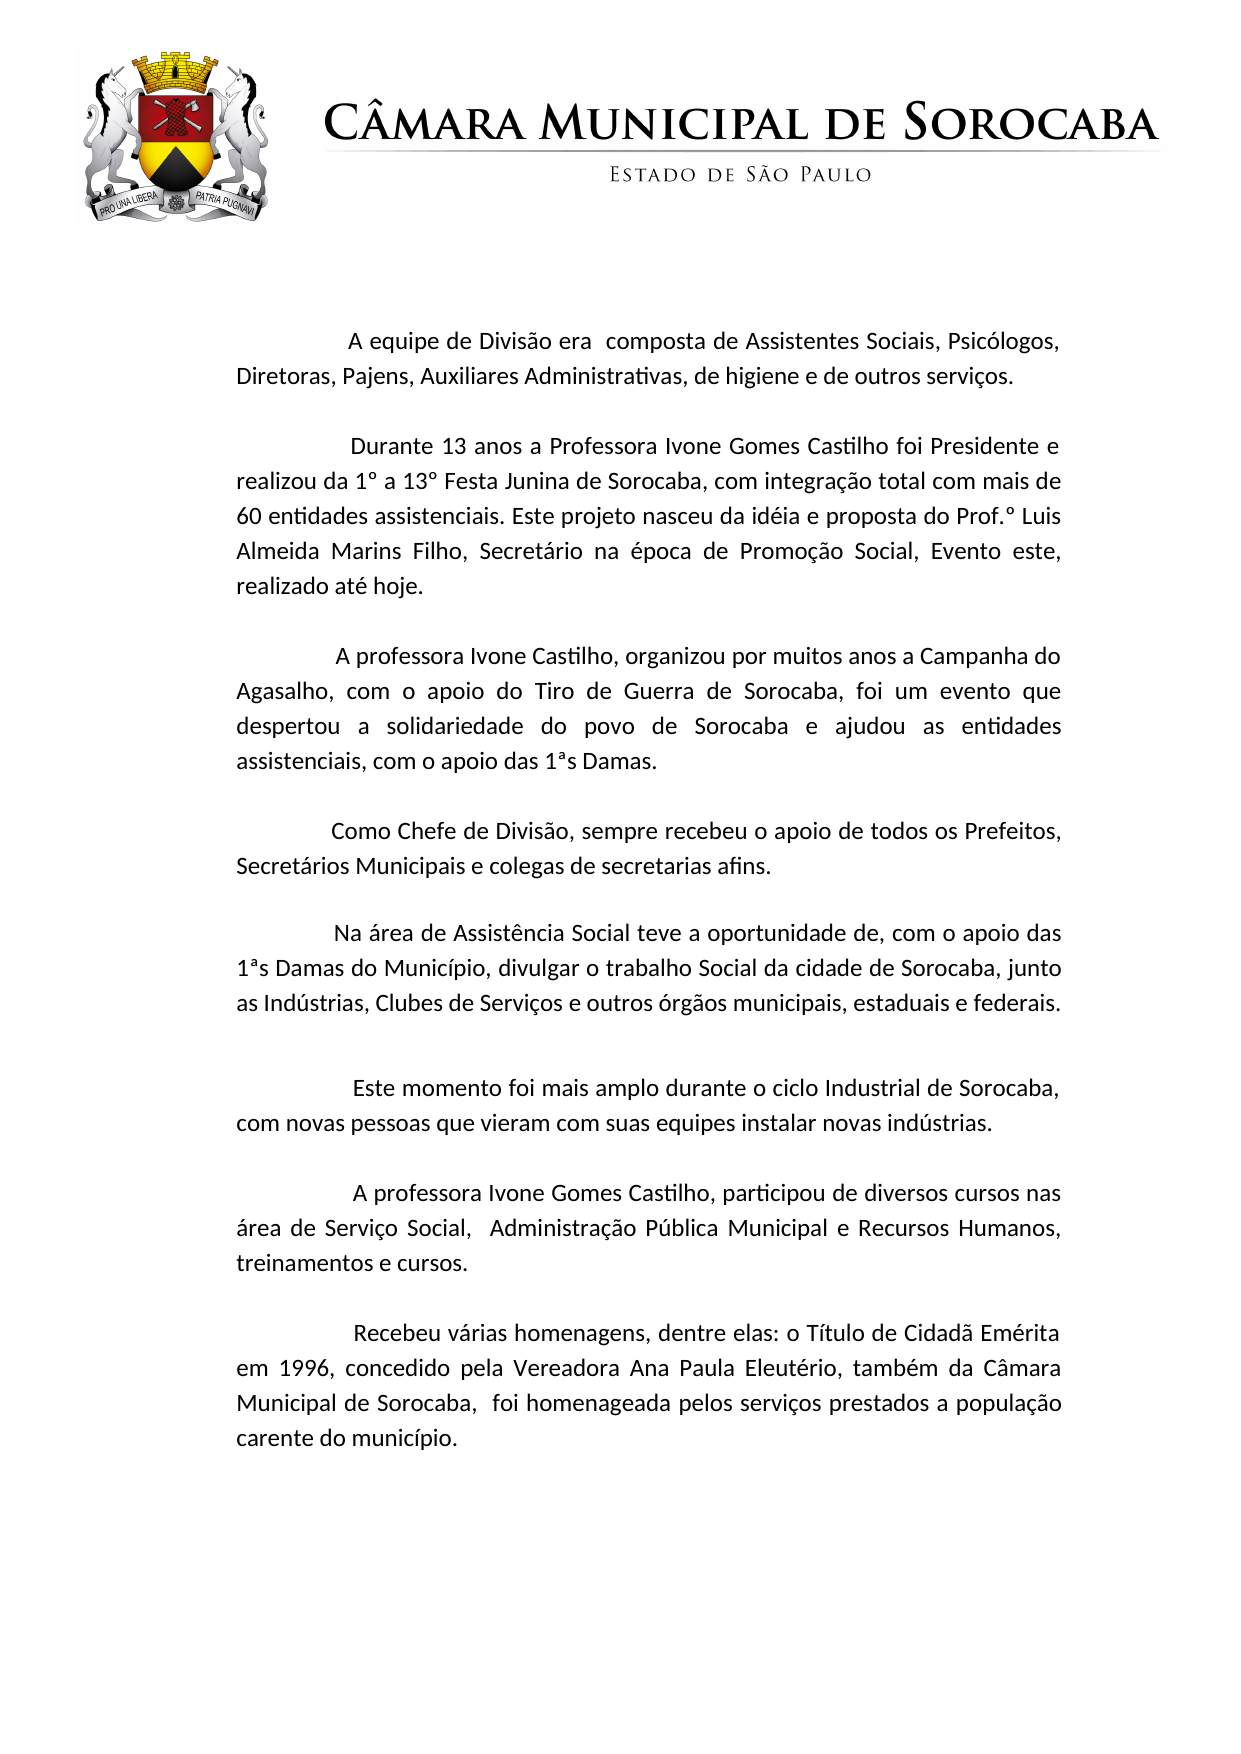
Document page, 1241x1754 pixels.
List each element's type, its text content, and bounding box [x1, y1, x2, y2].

list Como Chefe de Divisão, sempre recebeu o apoio de todos os Prefeitos, Secretários Municipais e colegas de secretarias afins. [236, 815, 1063, 880]
list A professora Ivone Castilho, organizou por muitos anos a Campanha do Agasalho, com o apoio do Tiro de Guerra de Sorocaba, foi um evento que despertou a solidariedade do povo de Sorocaba e ajudou as entidades assistenciais, com o apoio das 1ªs Damas. [236, 640, 1063, 775]
list Na área de Assistência Social teve a oportunidade de, com o apoio das 1ªs Damas do Município, divulgar o trabalho Social da cidade de Sorocaba, junto as Indústrias, Clubes de Serviços e outros órgãos municipais, estaduais e federais. [236, 917, 1063, 1018]
list Recebeu várias homenagens, dentre elas: o Título de Cidadã Emérita em 1996, concedido pela Vereadora Ana Paula Eleutério, também da Câmara Municipal de Sorocaba, foi homenageada pelos serviços prestados a população carente do município. [236, 1317, 1063, 1452]
list A professora Ivone Gomes Castilho, participou de diversos cursos nas área de Serviço Social, Administração Pública Municipal e Recursos Humanos, treinamentos e cursos. [236, 1177, 1063, 1277]
list A equipe de Divisão era composta de Assistentes Sociais, Psicólogos, Diretoras, Pajens, Auxiliares Administrativas, de higiene e de outros serviços. [236, 325, 1063, 390]
picture [76, 44, 1174, 230]
list Este momento foi mais amplo durante o ciclo Industrial de Sorocaba, com novas pessoas que vieram com suas equipes instalar novas indústrias. [236, 1072, 1063, 1137]
list Durante 13 anos a Professora Ivone Gomes Castilho foi Presidente e realizou da 1º a 13º Festa Junina de Sorocaba, com integração total com mais de 60 entidades assistenciais. Este projeto nasceu da idéia e proposta do Prof.º Luis Almeida Marins Filho, Secretário na época de Promoção Social, Evento este, realizado até hoje. [236, 430, 1063, 600]
